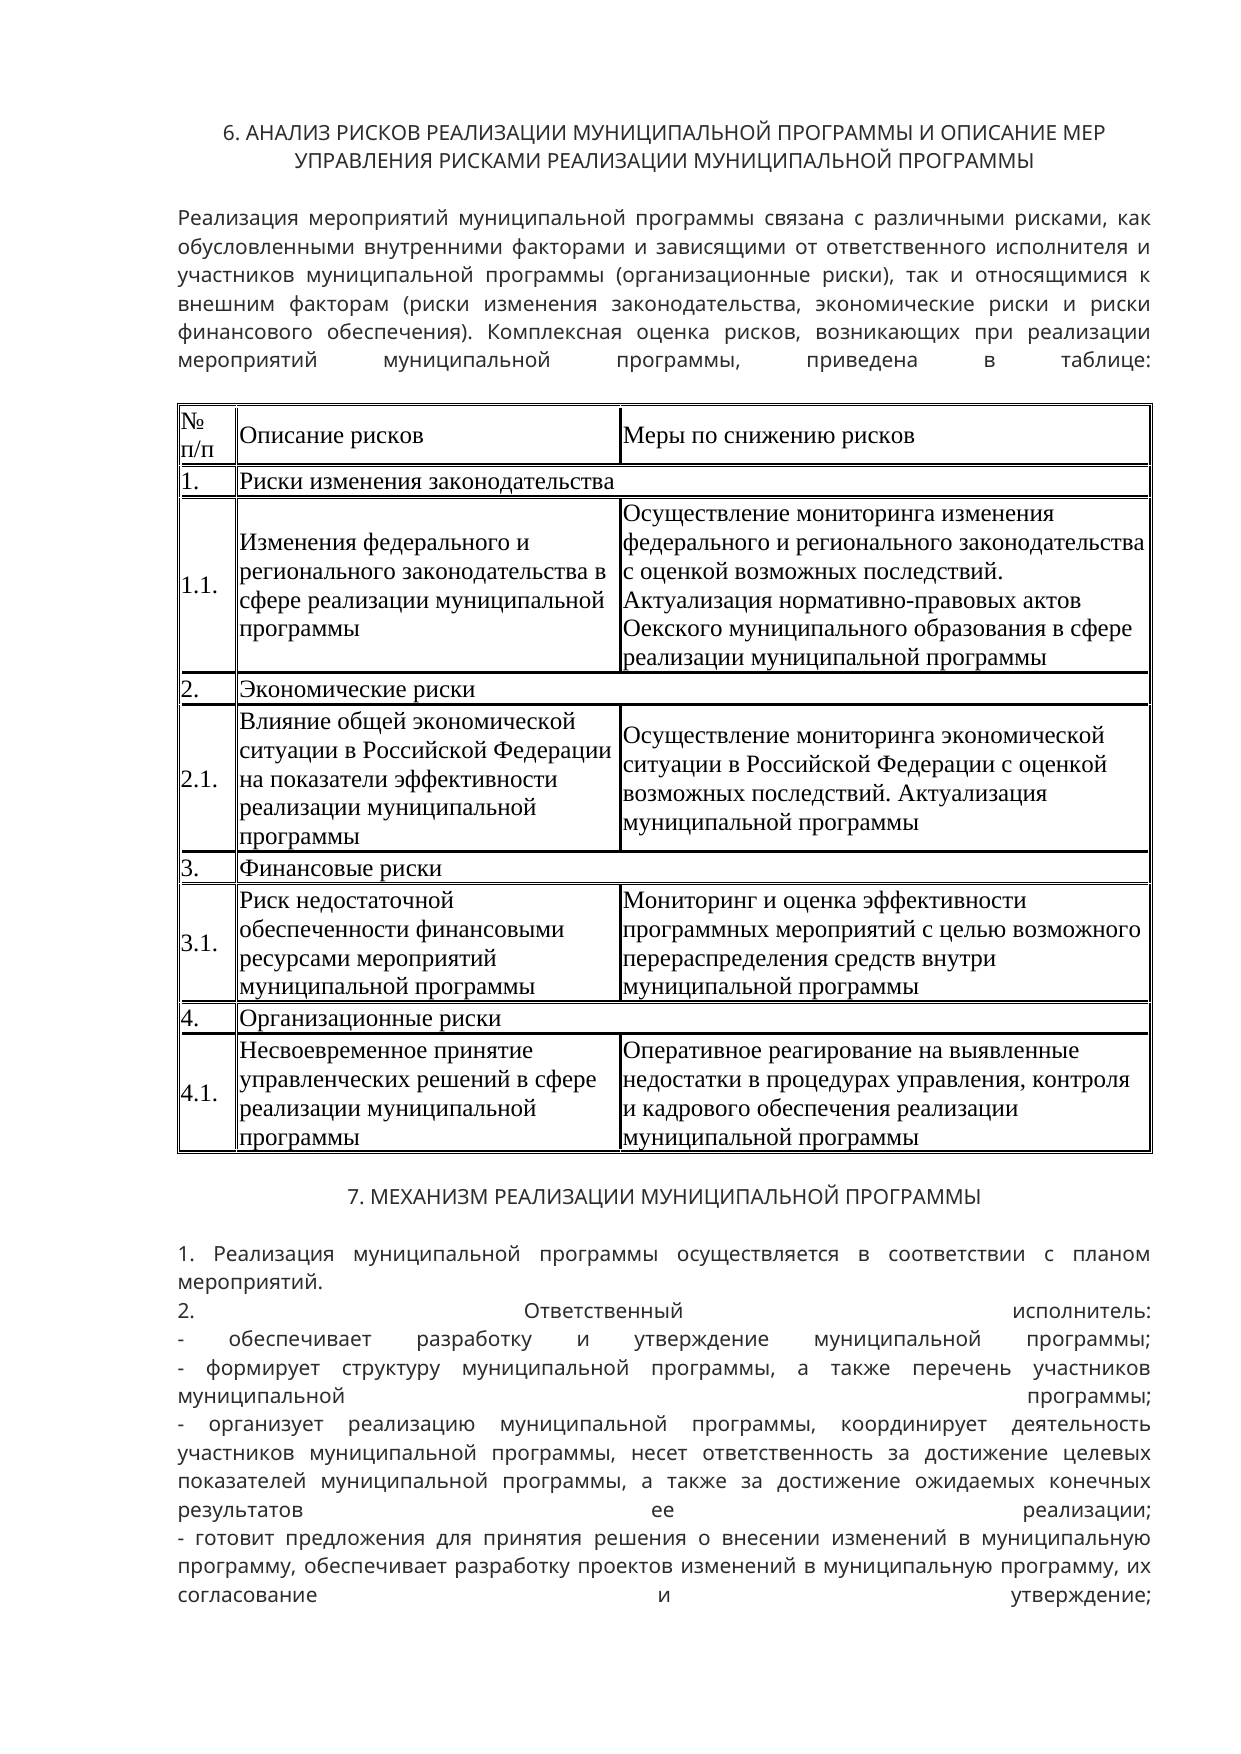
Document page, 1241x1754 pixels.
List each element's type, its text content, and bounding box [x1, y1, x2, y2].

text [177, 1210, 1152, 1608]
table_cell Риски изменения законодательства [238, 463, 1150, 495]
table_cell Финансовые риски [238, 850, 1149, 882]
table_header Меры по снижению рисков [620, 406, 1149, 463]
table_cell Организационные риски [238, 1000, 1150, 1032]
table_cell 2.1. [178, 703, 235, 850]
table_cell Осуществление мониторинга изменения федерального и регионального законодательства с оценкой возможных последствий. Актуализация нормативно-правовых актов Оекского муниципального образования в сфере реализации муниципальной программы [622, 495, 1150, 671]
table_cell Мониторинг и оценка эффективности программных мероприятий с целью возможного перераспределения средств внутри муниципальной программы [620, 882, 1151, 1000]
table_cell 1. [180, 463, 235, 495]
table_cell Несвоевременное принятие управленческих решений в сфере реализации муниципальной программы [237, 1035, 620, 1150]
table_header Описание рисков [237, 406, 620, 463]
table_cell Экономические риски [238, 671, 1149, 703]
text 6. АНАЛИЗ РИСКОВ РЕАЛИЗАЦИИ МУНИЦИПАЛЬНОЙ ПРОГРАММЫ И ОПИСАНИЕ МЕР УПРАВЛЕНИЯ РИСКАМИ РЕАЛИЗАЦИИ МУНИЦИПАЛЬНОЙ ПРОГРАММЫ [177, 118, 1152, 175]
table_cell 2. [180, 671, 235, 703]
table_cell Осуществление мониторинга экономической ситуации в Российской Федерации с оценкой возможных последствий. Актуализация муниципальной программы [622, 703, 1151, 850]
table_header № п/п [180, 406, 237, 463]
table_cell Риск недостаточной обеспеченности финансовыми ресурсами мероприятий муниципальной программы [238, 885, 619, 1000]
table_cell 3.1. [178, 882, 237, 1000]
table_cell 4.1. [180, 1032, 237, 1150]
table_cell 3. [180, 850, 235, 882]
table_cell Изменения федерального и регионального законодательства в сфере реализации муниципальной программы [238, 499, 619, 671]
table_cell 1.1. [180, 495, 235, 671]
table_cell Оперативное реагирование на выявленные недостатки в процедурах управления, контроля и кадрового обеспечения реализации муниципальной программы [620, 1032, 1149, 1150]
text Реализация мероприятий муниципальной программы связана с различными рисками, как обусловленными внутренними факторами и зависящими от ответственного исполнителя и участников муниципальной программы (организационные риски), так и относящимися к внешним факторам (риски изменения законодательства, экономические риски и риски финансового обеспечения). Комплексная оценка рисков, возникающих при реализации мероприятий муниципальной программы, приведена в таблице: [177, 175, 1152, 402]
table_cell Влияние общей экономической ситуации в Российской Федерации на показатели эффективности реализации муниципальной программы [238, 706, 619, 850]
table_cell 4. [180, 1000, 235, 1032]
text 7. МЕХАНИЗМ РЕАЛИЗАЦИИ МУНИЦИПАЛЬНОЙ ПРОГРАММЫ [177, 1182, 1152, 1210]
